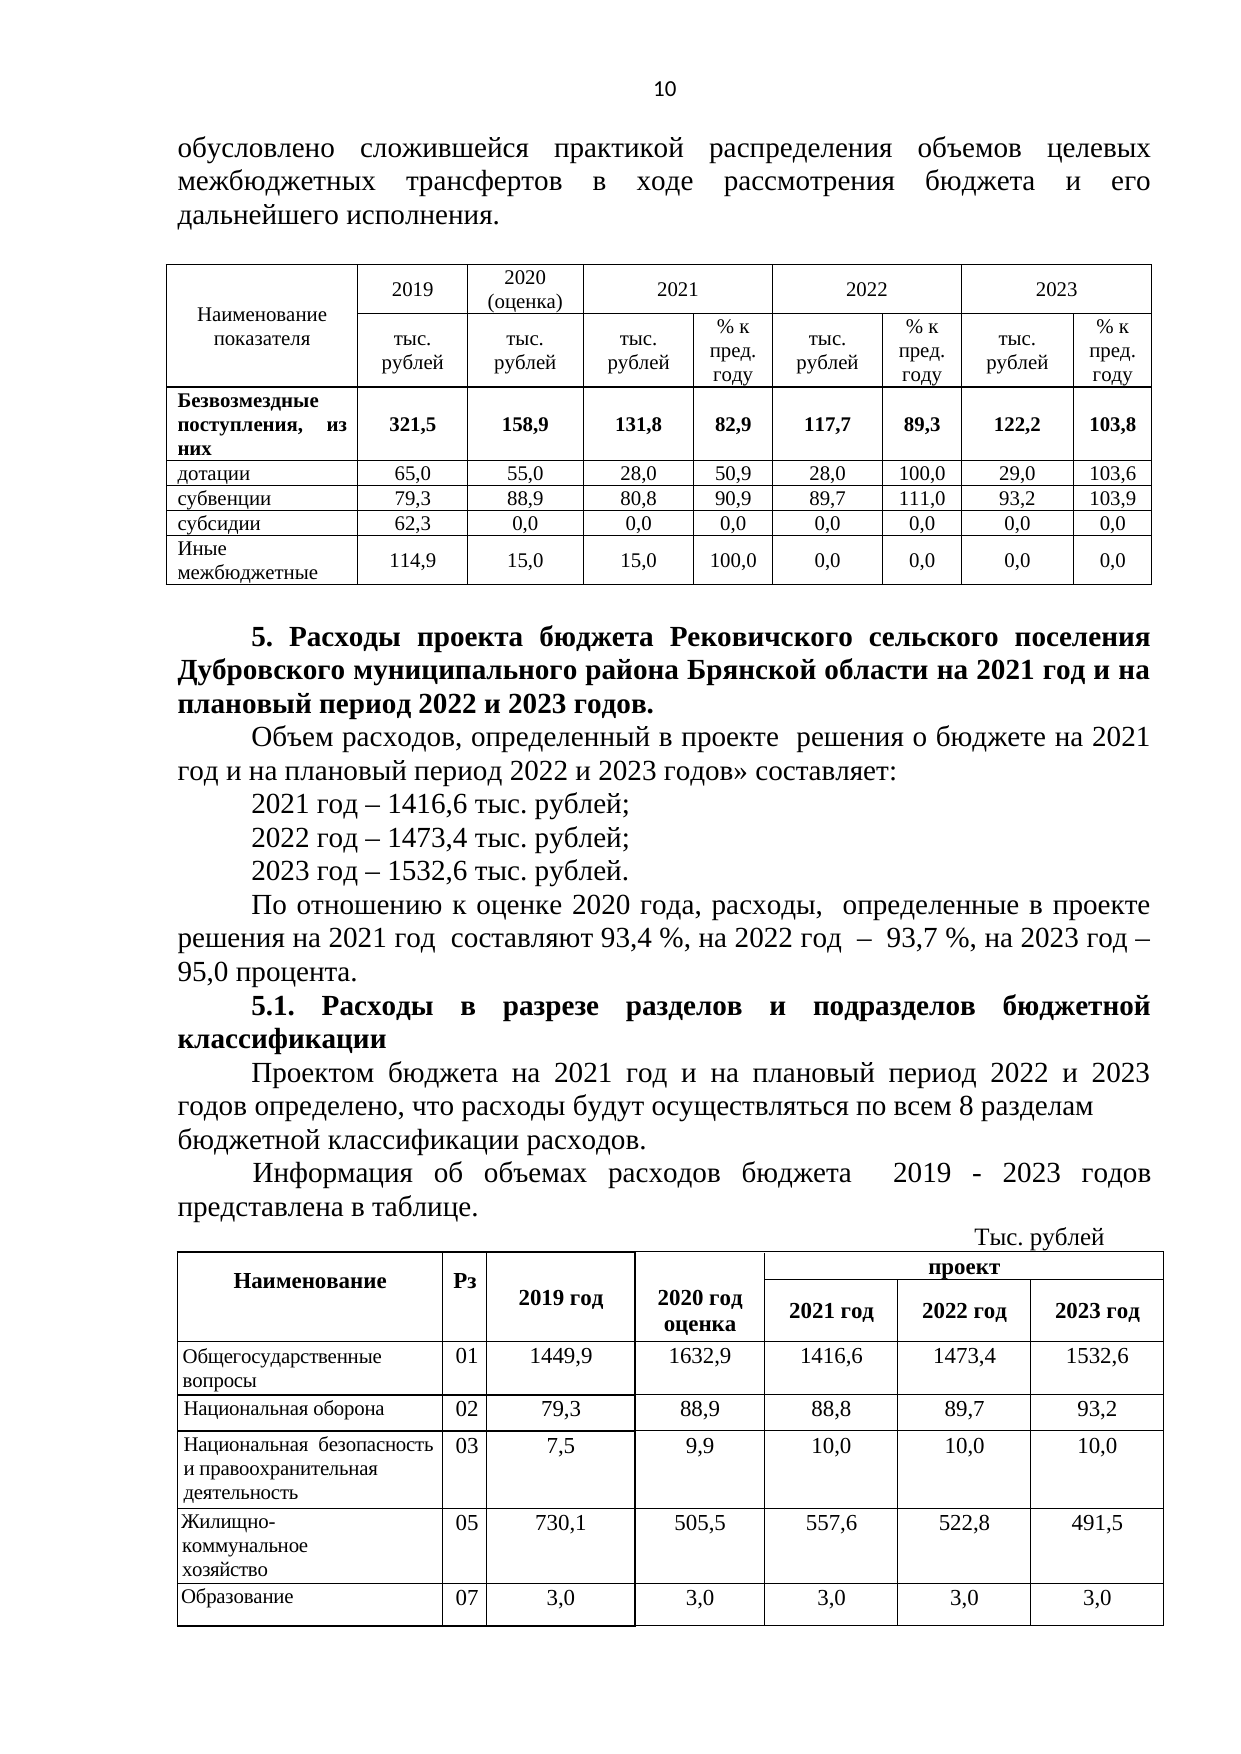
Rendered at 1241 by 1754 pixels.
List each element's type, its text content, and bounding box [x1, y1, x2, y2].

table_cell 29,0 [962, 461, 1073, 485]
table_cell [178, 1333, 442, 1341]
table_cell тыс. рублей [584, 314, 693, 386]
table_cell 321,5 [358, 388, 467, 460]
table_cell 0,0 [773, 511, 882, 535]
table_cell 117,7 [773, 388, 882, 460]
table_cell 07 [443, 1584, 486, 1625]
table_cell Национальная оборона [178, 1396, 442, 1430]
table_cell 9,9 [636, 1431, 764, 1508]
table_cell 3,0 [898, 1584, 1030, 1625]
table_header 2019 год [487, 1253, 634, 1341]
table_cell 0,0 [962, 536, 1073, 584]
text бюджетной классификации расходов. [177, 1122, 1152, 1155]
table_cell 0,0 [773, 536, 882, 584]
table_cell тыс. рублей [962, 314, 1073, 386]
table_cell 505,5 [636, 1509, 764, 1582]
table_cell Безвозмездные поступления, из них [167, 388, 357, 460]
table_cell 80,8 [584, 486, 693, 510]
text 5.1. Расходы в разрезе разделов и подразделов бюджетной классификации [177, 988, 1152, 1055]
table_cell 05 [443, 1509, 486, 1582]
table_cell [443, 1333, 486, 1341]
text Объем расходов, определенный в проекте решения о бюджете на 2021 год и на плановый период 2022 и 2023 годов» составляет: [177, 719, 1152, 786]
table_cell 88,9 [468, 486, 583, 510]
text Проектом бюджета на 2021 год и на плановый период 2022 и 2023 годов определено, что расходы будут осуществляться по всем 8 разделам [177, 1055, 1152, 1122]
table_cell 103,9 [1074, 486, 1151, 510]
table_cell 103,8 [1074, 388, 1151, 460]
table_cell 28,0 [584, 461, 693, 485]
table_cell Общегосударственные вопросы [178, 1342, 442, 1394]
table_cell 79,3 [487, 1396, 634, 1430]
table_cell 02 [443, 1396, 486, 1430]
table_cell 1449,9 [487, 1342, 634, 1394]
table_cell 10,0 [898, 1431, 1030, 1508]
table_cell 0,0 [1074, 536, 1151, 584]
table_cell 82,9 [694, 388, 772, 460]
table_cell 0,0 [584, 511, 693, 535]
table_header Наименование [178, 1253, 442, 1333]
table_cell 114,9 [358, 536, 467, 584]
table_cell 730,1 [487, 1509, 634, 1582]
table_header 2022 [773, 265, 961, 313]
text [177, 130, 1152, 231]
table_cell 93,2 [1031, 1395, 1163, 1430]
table_header Наименование показателя [167, 265, 357, 386]
table_cell 65,0 [358, 461, 467, 485]
table_cell 100,0 [694, 536, 772, 584]
table_cell 15,0 [584, 536, 693, 584]
table_cell 0,0 [962, 511, 1073, 535]
table_cell 1532,6 [1031, 1342, 1163, 1394]
table_cell 158,9 [468, 388, 583, 460]
table_cell 1416,6 [765, 1342, 897, 1394]
table_cell тыс. рублей [358, 314, 467, 386]
table_cell 0,0 [1074, 511, 1151, 535]
table_cell 89,7 [898, 1395, 1030, 1430]
table_cell 50,9 [694, 461, 772, 485]
table_cell субвенции [167, 486, 357, 510]
table_cell % к пред. году [694, 314, 772, 386]
table_cell Образование [178, 1584, 442, 1625]
text 2023 год – 1532,6 тыс. рублей. [177, 853, 1152, 887]
table_cell тыс. рублей [773, 314, 882, 386]
text По отношению к оценке 2020 года, расходы, определенные в проекте решения на 2021 год составляют 93,4 %, на 2022 год – 93,7 %, на 2023 год – 95,0 процента. [177, 887, 1152, 988]
table_header 2020 год оценка [636, 1252, 764, 1341]
table_header 2023 [962, 265, 1151, 313]
table_cell 7,5 [487, 1432, 634, 1508]
table_cell 557,6 [765, 1509, 897, 1582]
table_header 2021 [584, 265, 772, 313]
table_cell 2023 год [1031, 1280, 1163, 1341]
table_cell 79,3 [358, 486, 467, 510]
table_cell 55,0 [468, 461, 583, 485]
table_cell Жилищно-коммунальное хозяйство [178, 1509, 442, 1582]
table_cell 89,7 [773, 486, 882, 510]
table_cell 100,0 [883, 461, 961, 485]
text 2022 год – 1473,4 тыс. рублей; [177, 820, 1152, 853]
table_cell тыс. рублей [468, 314, 583, 386]
table_cell субсидии [167, 511, 357, 535]
table_cell 3,0 [636, 1584, 764, 1625]
table_cell 111,0 [883, 486, 961, 510]
table_cell 90,9 [694, 486, 772, 510]
table_header 2020 (оценка) [468, 265, 583, 313]
table_cell 03 [443, 1432, 486, 1508]
title Тыс. рублей [177, 1222, 1152, 1251]
table_cell 1473,4 [898, 1342, 1030, 1394]
text 2021 год – 1416,6 тыс. рублей; [177, 786, 1152, 820]
table_cell 88,8 [765, 1395, 897, 1430]
table_cell 131,8 [584, 388, 693, 460]
table_cell 122,2 [962, 388, 1073, 460]
table_cell 2021 год [765, 1280, 897, 1341]
table_cell 0,0 [883, 511, 961, 535]
table_header Рз [443, 1253, 486, 1333]
table_cell Национальная безопасность и правоохранительная деятельность [178, 1432, 442, 1508]
table_cell 491,5 [1031, 1509, 1163, 1582]
table_cell Иные межбюджетные [167, 536, 357, 584]
table_cell 3,0 [487, 1584, 634, 1625]
table_cell 15,0 [468, 536, 583, 584]
table_cell 88,9 [636, 1395, 764, 1430]
table_cell 0,0 [468, 511, 583, 535]
table_cell 62,3 [358, 511, 467, 535]
table_cell % к пред. году [883, 314, 961, 386]
table_cell 2022 год [898, 1280, 1030, 1341]
title Информация об объемах расходов бюджета 2019 - 2023 годов представлена в таблице. [177, 1155, 1152, 1222]
table_cell 0,0 [694, 511, 772, 535]
table_cell 01 [443, 1342, 486, 1394]
table_cell 28,0 [773, 461, 882, 485]
table_cell 3,0 [1031, 1584, 1163, 1625]
table_cell % к пред. году [1074, 314, 1151, 386]
table_cell 10,0 [1031, 1431, 1163, 1508]
table_cell 103,6 [1074, 461, 1151, 485]
table_header проект [765, 1252, 1163, 1279]
table_cell дотации [167, 461, 357, 485]
text 5. Расходы проекта бюджета Рековичского сельского поселения Дубровского муниципального района Брянской области на 2021 год и на плановый период 2022 и 2023 годов. [177, 619, 1152, 719]
table_cell 89,3 [883, 388, 961, 460]
table_cell 0,0 [883, 536, 961, 584]
table_cell 3,0 [765, 1584, 897, 1625]
table_cell 93,2 [962, 486, 1073, 510]
table_cell 10,0 [765, 1431, 897, 1508]
table_header 2019 [358, 265, 467, 313]
table_cell 1632,9 [636, 1342, 764, 1394]
table_cell 522,8 [898, 1509, 1030, 1582]
